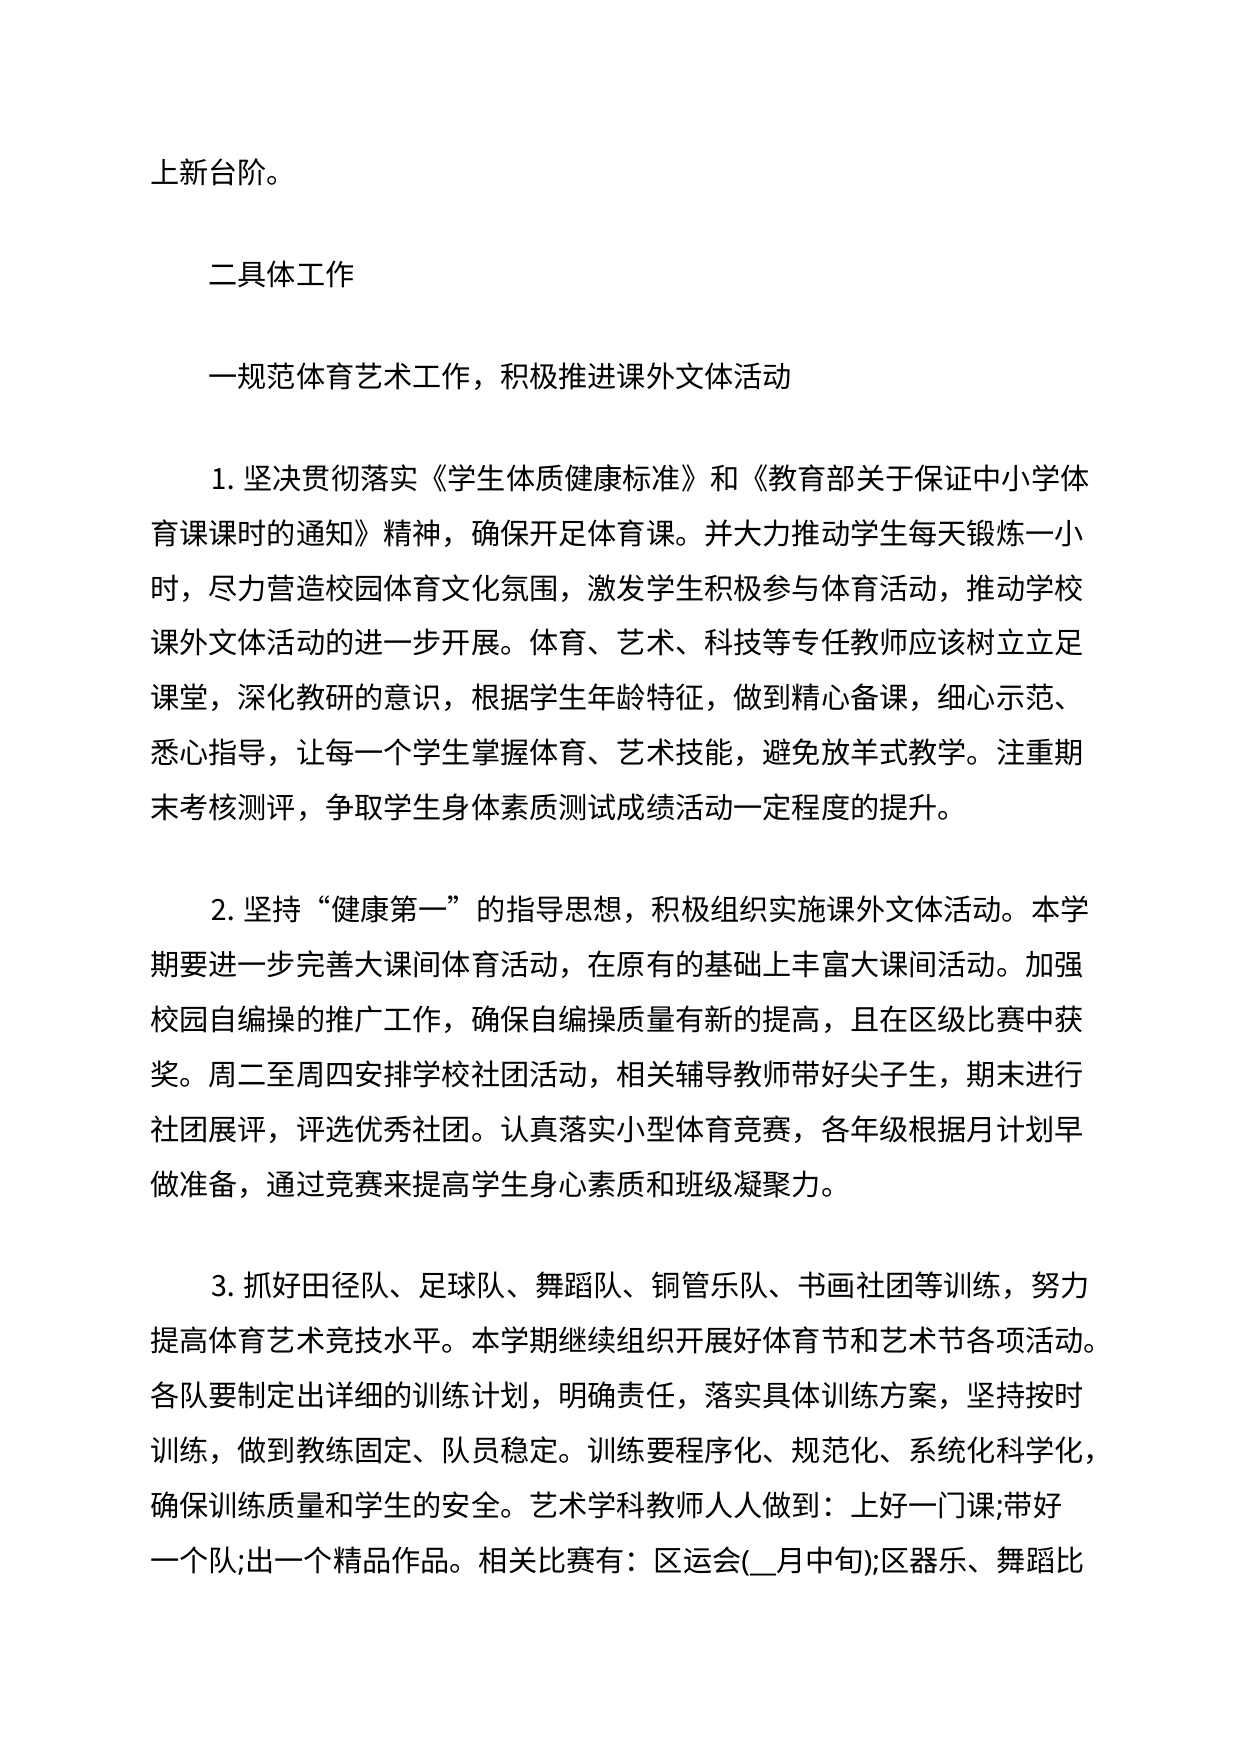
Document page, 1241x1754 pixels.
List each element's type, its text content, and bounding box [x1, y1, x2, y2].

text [150, 150, 1090, 192]
text ⒉坚持“健康第一”的指导思想，积极组织实施课外文体活动。本学期要进一步完善大课间体育活动，在原有的基础上丰富大课间活动。加强校园自编操的推广工作，确保自编操质量有新的提高，且在区级比赛中获奖。周二至周四安排学校社团活动，相关辅导教师带好尖子生，期末进行社团展评，评选优秀社团。认真落实小型体育竞赛，各年级根据月计划早做准备，通过竞赛来提高学生身心素质和班级凝聚力。 [150, 887, 1090, 1203]
text 一规范体育艺术工作，积极推进课外文体活动 [150, 353, 1090, 396]
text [150, 1263, 1090, 1580]
text ⒈坚决贯彻落实《学生体质健康标准》和《教育部关于保证中小学体育课课时的通知》精神，确保开足体育课。并大力推动学生每天锻炼一小时，尽力营造校园体育文化氛围，激发学生积极参与体育活动，推动学校课外文体活动的进一步开展。体育、艺术、科技等专任教师应该树立立足课堂，深化教研的意识，根据学生年龄特征，做到精心备课，细心示范、悉心指导，让每一个学生掌握体育、艺术技能，避免放羊式教学。注重期末考核测评，争取学生身体素质测试成绩活动一定程度的提升。 [150, 455, 1090, 827]
text 二具体工作 [150, 252, 1090, 294]
